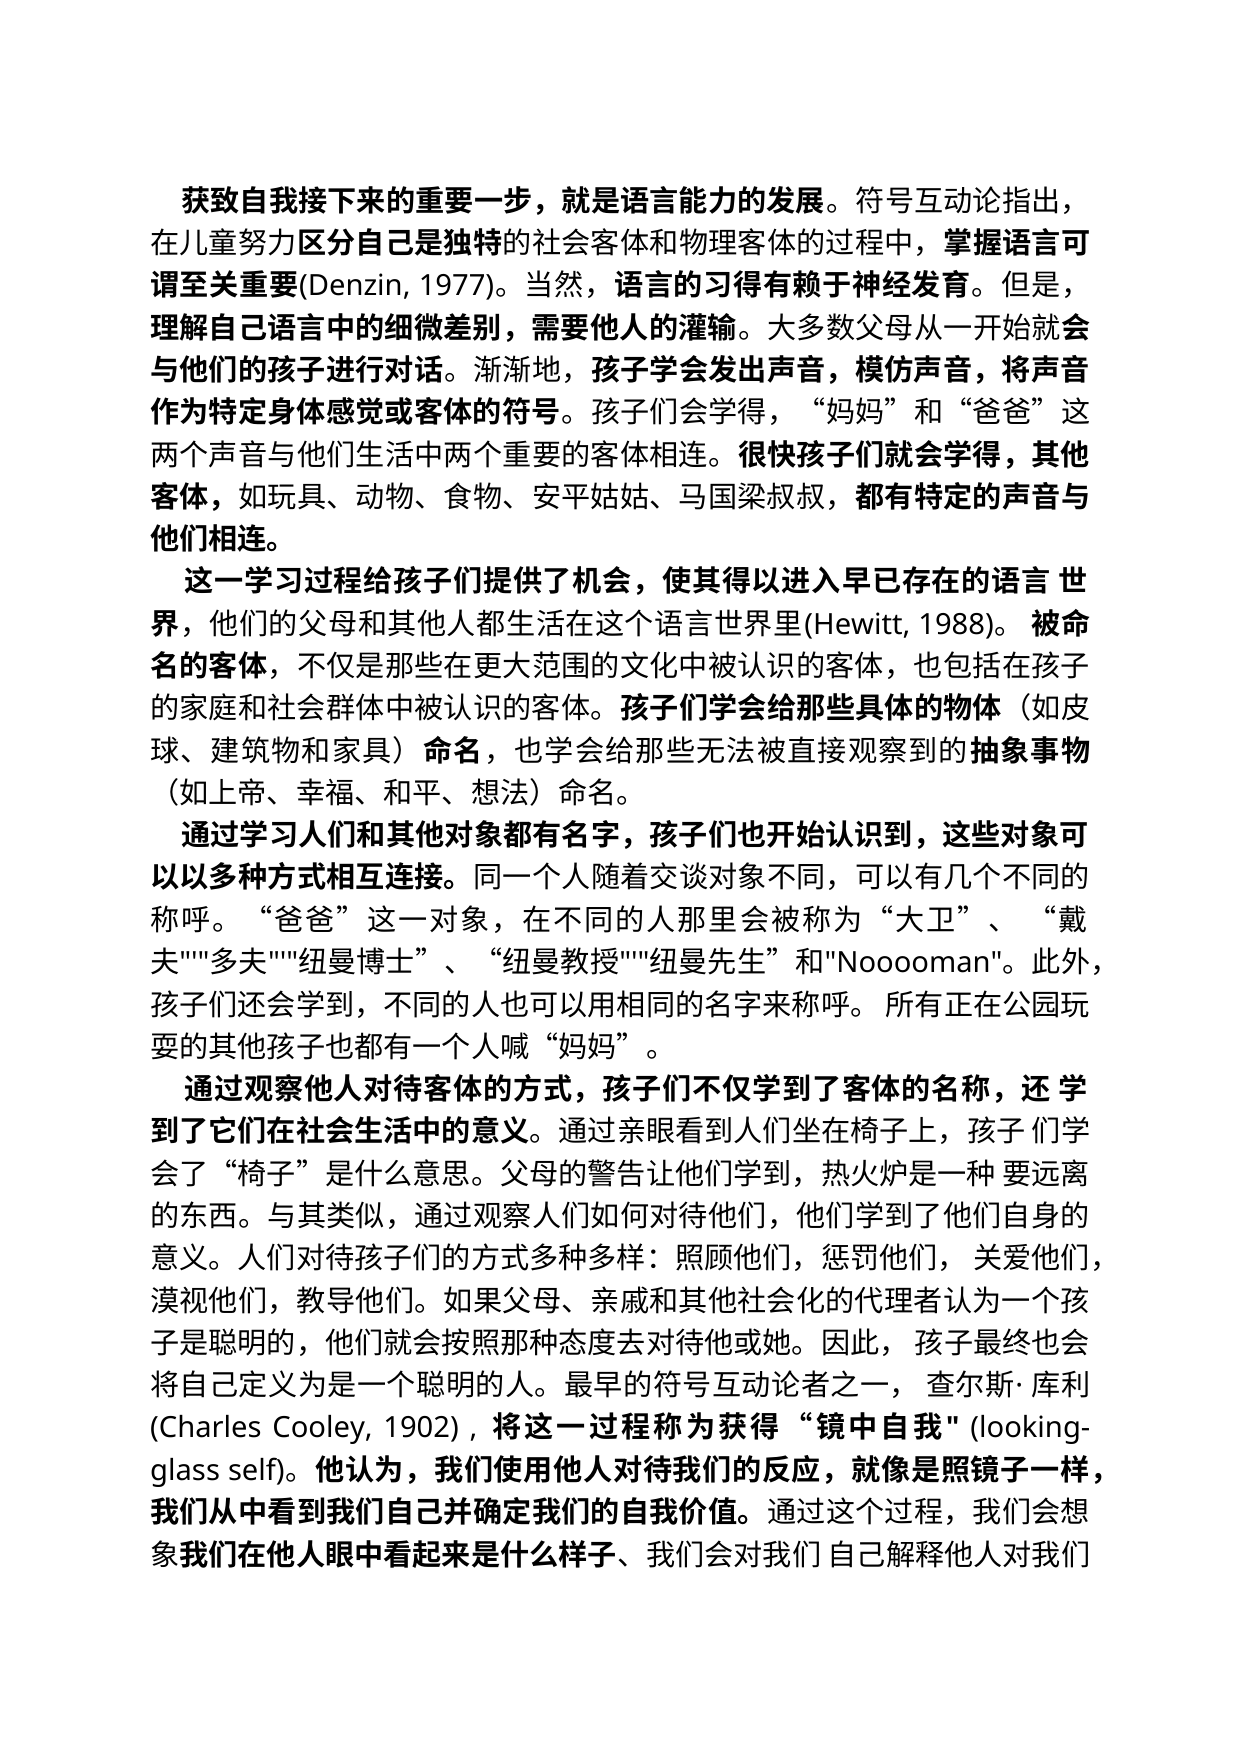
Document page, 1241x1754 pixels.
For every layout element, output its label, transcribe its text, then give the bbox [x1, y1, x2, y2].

text 通过学习人们和其他对象都有名字，孩子们也开始认识到，这些对象可以以多种方式相互连接。同一个人随着交谈对象不同，可以有几个不同的称呼。“爸爸”这一对象，在不同的人那里会被称为“大卫”、 “戴夫"'"多夫"'"纽曼博士”、“纽曼教授"'"纽曼先生”和"Nooooman"。此外，孩子们还会学到，不同的人也可以用相同的名字来称呼。 所有正在公园玩耍的其他孩子也都有一个人喊“妈妈”。 [150, 812, 1090, 1066]
text 这一学习过程给孩子们提供了机会，使其得以进入早已存在的语言 世界，他们的父母和其他人都生活在这个语言世界里(Hewitt, 1988)。 被命名的客体，不仅是那些在更大范围的文化中被认识的客体，也包括在孩子的家庭和社会群体中被认识的客体。孩子们学会给那些具体的物体（如皮球、建筑物和家具）命名，也学会给那些无法被直接观察到的抽象事物（如上帝、幸福、和平、想法）命名。 [150, 558, 1090, 812]
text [150, 1066, 1090, 1573]
text 获致自我接下来的重要一步，就是语言能力的发展。符号互动论指出，在儿童努力区分自己是独特的社会客体和物理客体的过程中，掌握语言可谓至关重要(Denzin, 1977)。当然，语言的习得有赖于神经发育。但是，理解自己语言中的细微差别，需要他人的灌输。大多数父母从一开始就会与他们的孩子进行对话。渐渐地，孩子学会发出声音，模仿声音，将声音作为特定身体感觉或客体的符号。孩子们会学得，“妈妈”和“爸爸”这两个声音与他们生活中两个重要的客体相连。很快孩子们就会学得，其他客体，如玩具、动物、食物、安平姑姑、马国梁叔叔，都有特定的声音与他们相连。 [150, 177, 1090, 558]
